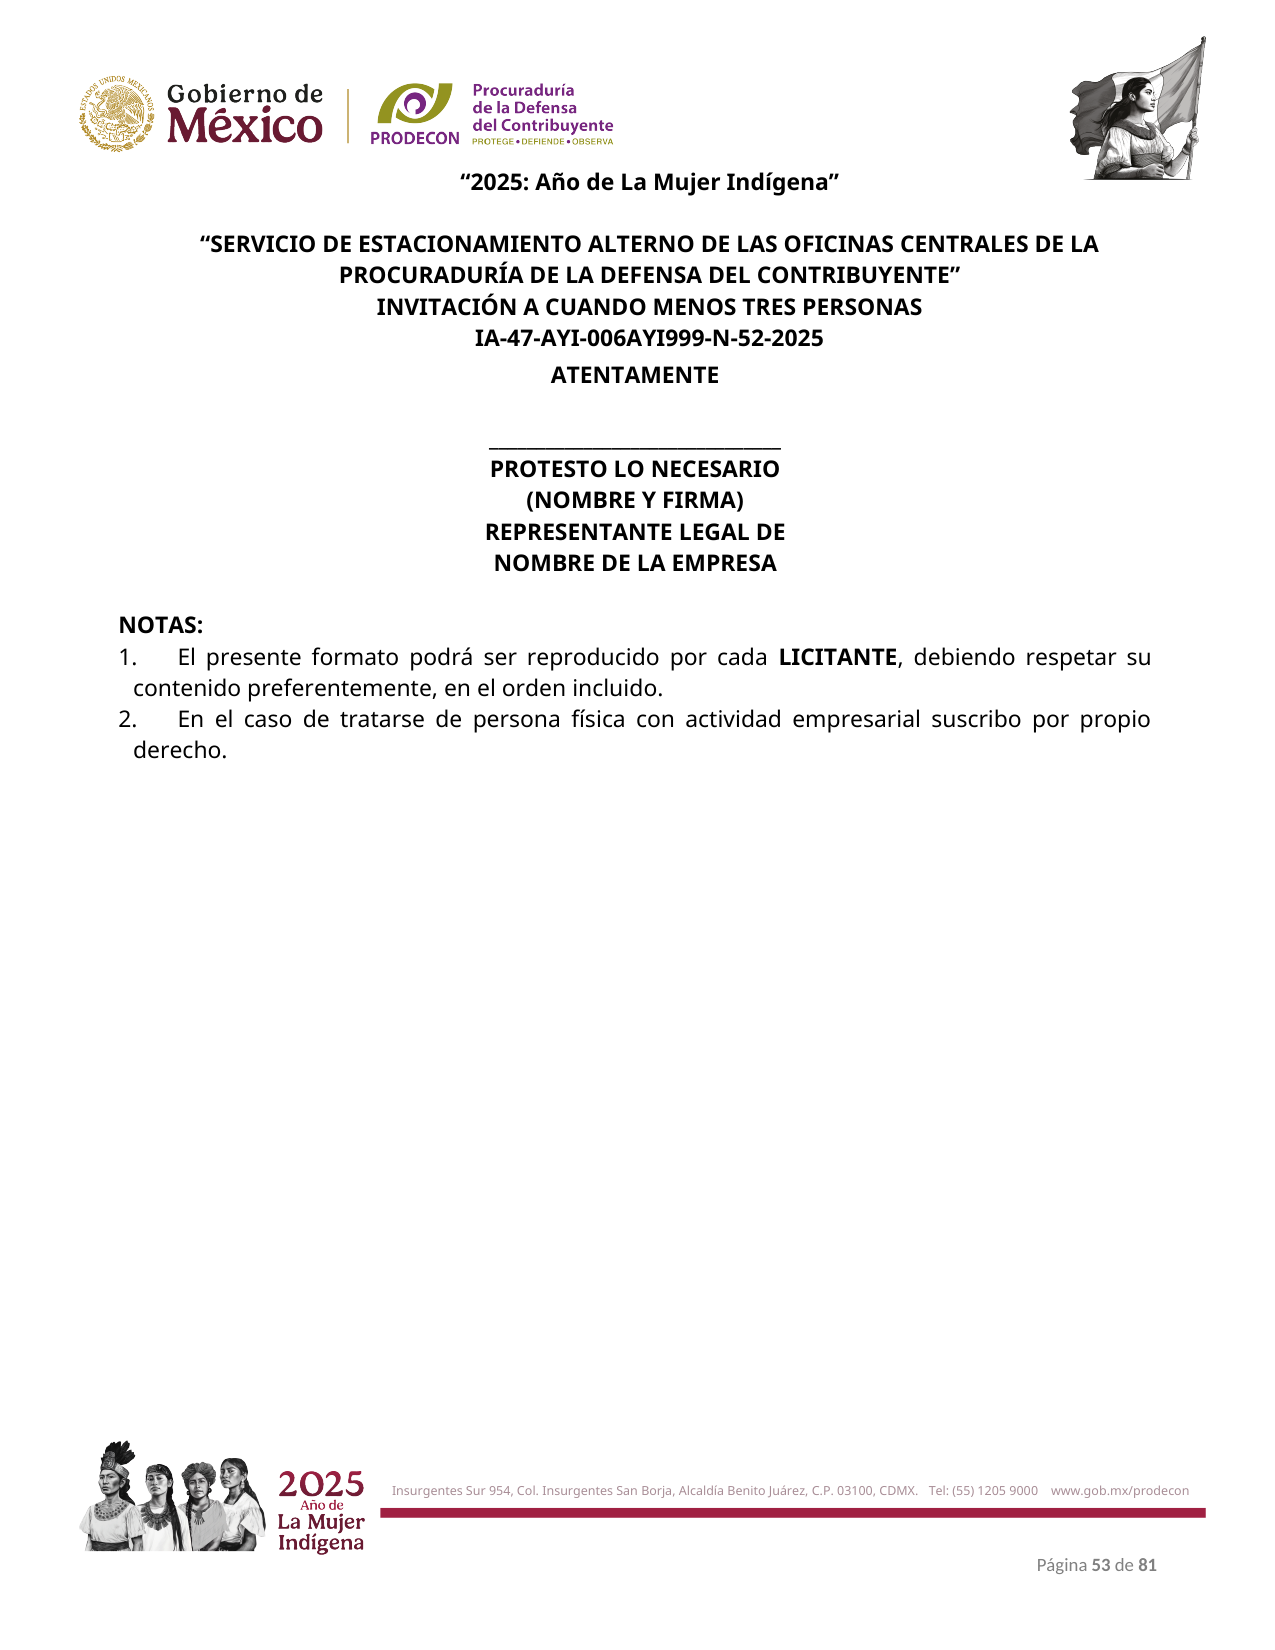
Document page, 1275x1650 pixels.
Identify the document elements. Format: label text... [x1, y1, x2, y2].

text (NOMBRE Y FIRMA) [118, 484, 1152, 515]
picture [487, 176, 492, 185]
text PROTESTO LO NECESARIO [118, 453, 1152, 484]
text 1. El presente formato podrá ser reproducido por cada LICITANTE, debiendo respetar su contenido preferentemente, en el orden incluido. [118, 640, 1152, 703]
picture [70, 1434, 1220, 1560]
text NOMBRE DE LA EMPRESA [118, 547, 1152, 578]
text REPRESENTANTE LEGAL DE [118, 515, 1152, 547]
text NOTAS: [118, 609, 1152, 640]
picture [67, 28, 1217, 185]
text _______________________________ [118, 422, 1152, 453]
text ATENTAMENTE [118, 359, 1152, 390]
text 2. En el caso de tratarse de persona física con actividad empresarial suscribo por propio derecho. [118, 703, 1152, 765]
